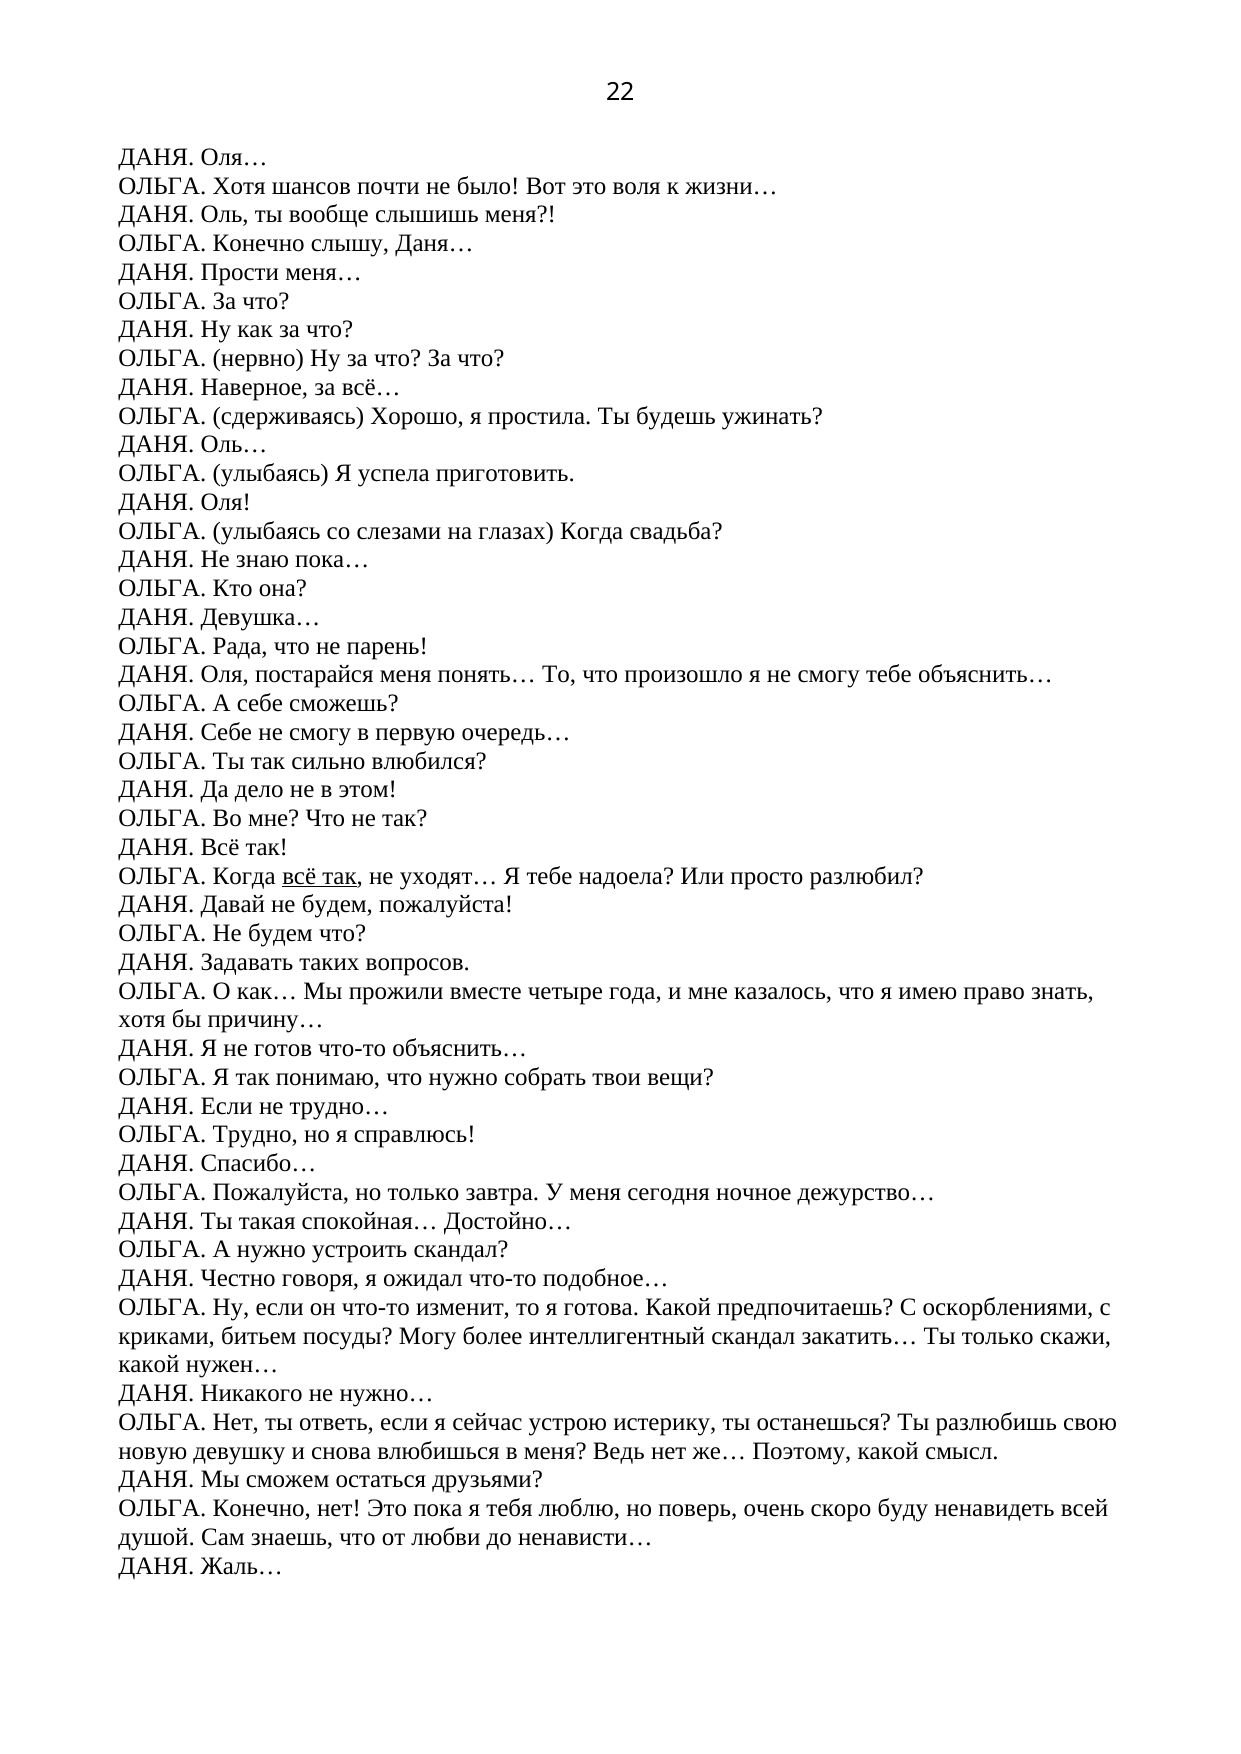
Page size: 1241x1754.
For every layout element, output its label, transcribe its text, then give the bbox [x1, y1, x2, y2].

text ДАНЯ. Спасибо… [118, 1148, 1122, 1177]
text ДАНЯ. Оль… [118, 429, 1122, 458]
text ДАНЯ. Ну как за что? [118, 314, 1122, 343]
text ДАНЯ. Себе не смогу в первую очередь… [118, 717, 1122, 746]
text ОЛЬГА. Пожалуйста, но только завтра. У меня сегодня ночное дежурство… [118, 1177, 1122, 1206]
text ОЛЬГА. (сдерживаясь) Хорошо, я простила. Ты будешь ужинать? [118, 401, 1122, 429]
text ДАНЯ. Оля! [118, 487, 1122, 516]
text ОЛЬГА. Трудно, но я справлюсь! [118, 1119, 1122, 1148]
text ОЛЬГА. Когда всё так, не уходят… Я тебе надоела? Или просто разлюбил? [118, 861, 1122, 889]
text ДАНЯ. Никакого не нужно… [118, 1378, 1122, 1407]
text ОЛЬГА. А себе сможешь? [118, 688, 1122, 717]
text ОЛЬГА. Конечно, нет! Это пока я тебя люблю, но поверь, очень скоро буду ненавидеть всей душой. Сам знаешь, что от любви до ненависти… [118, 1493, 1122, 1551]
text ДАНЯ. Оль, ты вообще слышишь меня?! [118, 199, 1122, 228]
text ДАНЯ. Жаль… [118, 1551, 1122, 1579]
text ОЛЬГА. Кто она? [118, 573, 1122, 602]
text ДАНЯ. Девушка… [118, 602, 1122, 631]
text ДАНЯ. Если не трудно… [118, 1091, 1122, 1119]
text ДАНЯ. Наверное, за всё… [118, 372, 1122, 401]
text ДАНЯ. Ты такая спокойная… Достойно… [118, 1206, 1122, 1234]
text ДАНЯ. Честно говоря, я ожидал что-то подобное… [118, 1263, 1122, 1292]
text ОЛЬГА. (улыбаясь со слезами на глазах) Когда свадьба? [118, 516, 1122, 544]
text ОЛЬГА. (нервно) Ну за что? За что? [118, 343, 1122, 372]
text ДАНЯ. Всё так! [118, 832, 1122, 861]
text ОЛЬГА. Не будем что? [118, 918, 1122, 947]
text ДАНЯ. Оля, постарайся меня понять… То, что произошло я не смогу тебе объяснить… [118, 659, 1122, 688]
text ДАНЯ. Мы сможем остаться друзьями? [118, 1464, 1122, 1493]
text ДАНЯ. Давай не будем, пожалуйста! [118, 889, 1122, 918]
text ОЛЬГА. Ну, если он что-то изменит, то я готова. Какой предпочитаешь? С оскорблениями, с криками, битьем посуды? Могу более интеллигентный скандал закатить… Ты только скажи, какой нужен… [118, 1292, 1122, 1378]
text ДАНЯ. Прости меня… [118, 257, 1122, 286]
text ОЛЬГА. О как… Мы прожили вместе четыре года, и мне казалось, что я имею право знать, хотя бы причину… [118, 976, 1122, 1033]
text ДАНЯ. Я не готов что-то объяснить… [118, 1033, 1122, 1062]
text ОЛЬГА. Во мне? Что не так? [118, 803, 1122, 832]
text ОЛЬГА. Хотя шансов почти не было! Вот это воля к жизни… [118, 171, 1122, 199]
text ДАНЯ. Да дело не в этом! [118, 774, 1122, 803]
text ОЛЬГА. Рада, что не парень! [118, 631, 1122, 659]
text ОЛЬГА. За что? [118, 286, 1122, 314]
text ОЛЬГА. Нет, ты ответь, если я сейчас устрою истерику, ты останешься? Ты разлюбишь свою новую девушку и снова влюбишься в меня? Ведь нет же… Поэтому, какой смысл. [118, 1407, 1122, 1464]
text ОЛЬГА. Я так понимаю, что нужно собрать твои вещи? [118, 1062, 1122, 1091]
text ДАНЯ. Не знаю пока… [118, 544, 1122, 573]
text ДАНЯ. Задавать таких вопросов. [118, 947, 1122, 976]
text ОЛЬГА. (улыбаясь) Я успела приготовить. [118, 458, 1122, 487]
text ОЛЬГА. Ты так сильно влюбился? [118, 746, 1122, 774]
text ОЛЬГА. Конечно слышу, Даня… [118, 228, 1122, 257]
text ДАНЯ. Оля… [118, 142, 1122, 171]
text ОЛЬГА. А нужно устроить скандал? [118, 1234, 1122, 1263]
